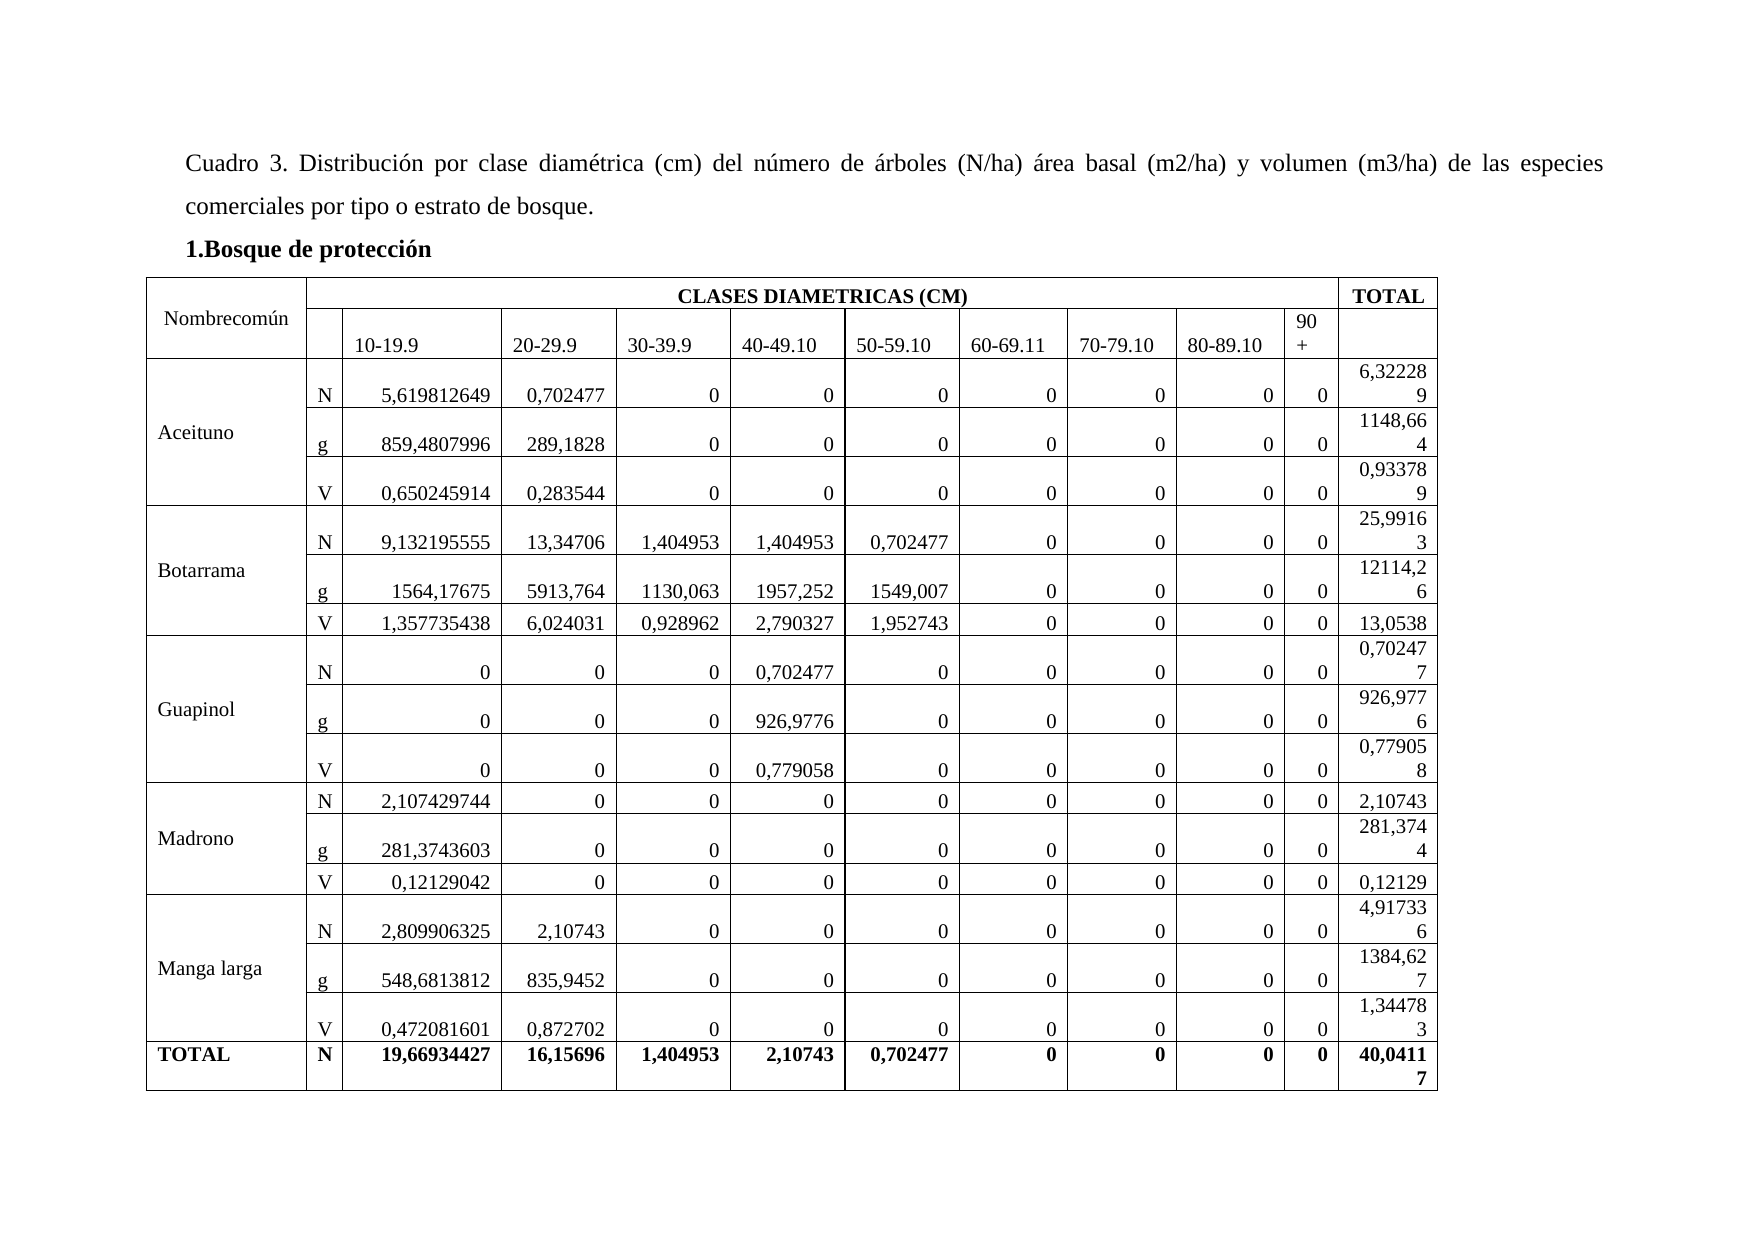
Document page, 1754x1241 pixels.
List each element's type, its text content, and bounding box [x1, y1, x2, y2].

table_cell 0,872702 [502, 993, 616, 1041]
table_cell 0 [846, 685, 959, 733]
table_cell 0 [731, 783, 844, 813]
table_cell 40,04117 [1339, 1042, 1437, 1090]
table_cell 0 [846, 895, 959, 943]
table_cell Manga larga [147, 895, 306, 1041]
table_cell 0 [960, 895, 1067, 943]
table_cell 859,4807996 [343, 408, 501, 456]
table_cell 0 [960, 604, 1067, 634]
table_cell 0 [617, 783, 730, 813]
table_cell 0 [1068, 783, 1176, 813]
table_cell 0 [846, 993, 959, 1041]
table_cell 0 [502, 864, 616, 894]
table_cell 0 [1177, 944, 1284, 992]
table_cell 50-59.10 [846, 309, 959, 357]
table_cell 0 [1285, 895, 1338, 943]
table_cell 0 [1285, 685, 1338, 733]
table_cell 0 [960, 408, 1067, 456]
table_cell V [307, 457, 342, 505]
table_cell 0 [960, 993, 1067, 1041]
table_cell 0 [846, 783, 959, 813]
table_cell 6,322289 [1339, 359, 1437, 407]
table_cell 0 [1068, 685, 1176, 733]
table_cell TOTAL [147, 1042, 306, 1090]
table_cell 926,9776 [1339, 685, 1437, 733]
table_cell 0 [1285, 555, 1338, 603]
table_cell 0 [617, 636, 730, 684]
table_cell N [307, 636, 342, 684]
table_cell 0 [960, 783, 1067, 813]
table_cell 0 [1177, 814, 1284, 862]
table_cell 0 [1068, 359, 1176, 407]
table_cell 0 [846, 408, 959, 456]
table_cell 0 [1068, 457, 1176, 505]
table_cell 0 [1285, 359, 1338, 407]
table_cell 0 [1068, 506, 1176, 554]
table_header CLASES DIAMETRICAS (CM) [307, 278, 1338, 308]
table_cell 0 [731, 993, 844, 1041]
table_cell 0 [846, 944, 959, 992]
table_cell 2,10743 [502, 895, 616, 943]
table_cell 1148,664 [1339, 408, 1437, 456]
table_cell [307, 309, 342, 357]
table_cell 0 [1285, 408, 1338, 456]
table_cell 2,809906325 [343, 895, 501, 943]
table_cell N [307, 506, 342, 554]
table_cell 0 [846, 457, 959, 505]
table_cell 0 [1068, 408, 1176, 456]
table_cell 0 [617, 359, 730, 407]
table_cell 0 [960, 944, 1067, 992]
table_cell 0 [1285, 783, 1338, 813]
table_cell 0 [960, 864, 1067, 894]
table_cell 0 [502, 734, 616, 782]
table_cell 30-39.9 [617, 309, 730, 357]
table_cell 0 [1177, 734, 1284, 782]
table_cell 0 [1177, 783, 1284, 813]
table_cell 1,344783 [1339, 993, 1437, 1041]
table_cell 6,024031 [502, 604, 616, 634]
table_cell 835,9452 [502, 944, 616, 992]
table_cell 5,619812649 [343, 359, 501, 407]
table_cell V [307, 864, 342, 894]
table_cell 1957,252 [731, 555, 844, 603]
table_cell 0 [1068, 993, 1176, 1041]
table_cell N [307, 359, 342, 407]
table_cell 0 [1285, 814, 1338, 862]
table_cell 0 [617, 864, 730, 894]
table_cell Aceituno [147, 359, 306, 505]
table_cell Madrono [147, 783, 306, 894]
table_cell 0 [617, 944, 730, 992]
table_cell 13,0538 [1339, 604, 1437, 634]
table_cell V [307, 734, 342, 782]
table_cell 0,702477 [502, 359, 616, 407]
table_cell 16,15696 [502, 1042, 616, 1090]
table_cell 0 [1068, 864, 1176, 894]
table_cell 0 [617, 814, 730, 862]
table_cell 0 [731, 814, 844, 862]
table_cell 0 [960, 555, 1067, 603]
table_cell 0 [617, 457, 730, 505]
table_cell 0 [1177, 895, 1284, 943]
table_cell 0 [846, 864, 959, 894]
table_cell 13,34706 [502, 506, 616, 554]
table_cell 0 [1177, 1042, 1284, 1090]
table_cell 289,1828 [502, 408, 616, 456]
table_cell 0 [846, 814, 959, 862]
table_cell 1,404953 [731, 506, 844, 554]
table_cell 5913,764 [502, 555, 616, 603]
table_cell 0 [502, 636, 616, 684]
table_cell Guapinol [147, 636, 306, 782]
table_cell 0 [1068, 944, 1176, 992]
table_cell 0 [1068, 814, 1176, 862]
table_cell 0,702477 [1339, 636, 1437, 684]
table_cell 0,12129042 [343, 864, 501, 894]
table_cell 1549,007 [846, 555, 959, 603]
table_cell 0 [1068, 636, 1176, 684]
table_cell 70-79.10 [1068, 309, 1176, 357]
table_cell 0,702477 [846, 506, 959, 554]
table_cell 0 [846, 636, 959, 684]
table_cell 12114,26 [1339, 555, 1437, 603]
table_cell 0 [960, 685, 1067, 733]
table_cell 0 [617, 408, 730, 456]
table_cell 0 [1285, 944, 1338, 992]
table_cell 0 [1285, 734, 1338, 782]
table_cell 0 [1177, 604, 1284, 634]
table_cell 0 [1285, 506, 1338, 554]
table_cell 926,9776 [731, 685, 844, 733]
table_cell 1,952743 [846, 604, 959, 634]
table_cell 0,472081601 [343, 993, 501, 1041]
table_cell 0 [731, 944, 844, 992]
table_cell 281,3743603 [343, 814, 501, 862]
table_cell 25,99163 [1339, 506, 1437, 554]
table_cell 0 [1068, 1042, 1176, 1090]
table_cell Botarrama [147, 506, 306, 634]
table_cell 0 [960, 636, 1067, 684]
table_cell 80-89.10 [1177, 309, 1284, 357]
table_cell 0 [1285, 604, 1338, 634]
table_cell 281,3744 [1339, 814, 1437, 862]
table_cell 0 [846, 734, 959, 782]
table_cell 0 [1177, 359, 1284, 407]
table_cell 0 [846, 359, 959, 407]
table_cell 0 [617, 685, 730, 733]
table_cell g [307, 408, 342, 456]
table_cell 0 [1068, 604, 1176, 634]
table_cell 1,357735438 [343, 604, 501, 634]
table_cell 0 [960, 359, 1067, 407]
table_cell 0 [1068, 555, 1176, 603]
table_cell 0 [731, 457, 844, 505]
table_cell 0 [1177, 636, 1284, 684]
table_cell 0 [502, 814, 616, 862]
table_cell 1130,063 [617, 555, 730, 603]
table_cell 0,933789 [1339, 457, 1437, 505]
table_cell 0 [1177, 457, 1284, 505]
table_cell 0 [502, 783, 616, 813]
table_cell 4,917336 [1339, 895, 1437, 943]
table_cell [1339, 309, 1437, 357]
table_cell 0 [617, 993, 730, 1041]
table_cell 0 [731, 408, 844, 456]
table_cell 0 [1177, 408, 1284, 456]
table_cell 0 [731, 895, 844, 943]
table_cell 548,6813812 [343, 944, 501, 992]
table_cell 1,404953 [617, 506, 730, 554]
table_cell g [307, 685, 342, 733]
table_cell 10-19.9 [343, 309, 501, 357]
table_cell 0 [343, 636, 501, 684]
table_header Nombrecomún [147, 278, 306, 357]
table_cell 1384,627 [1339, 944, 1437, 992]
table_cell 0 [1285, 993, 1338, 1041]
table_cell 0,702477 [731, 636, 844, 684]
table_cell 2,10743 [1339, 783, 1437, 813]
table_cell 0 [617, 895, 730, 943]
table_cell 0,650245914 [343, 457, 501, 505]
text 1.Bosque de protección [185, 234, 1606, 263]
table_cell 1,404953 [617, 1042, 730, 1090]
table_cell 9,132195555 [343, 506, 501, 554]
table_cell 2,790327 [731, 604, 844, 634]
table_cell 0 [960, 734, 1067, 782]
text Cuadro 3. Distribución por clase diamétrica (cm) del número de árboles (N/ha) área basal (m2/ha) y volumen (m3/ha) de las especies comerciales por tipo o estrato de bosque. [185, 148, 1606, 219]
table_cell 0 [1177, 555, 1284, 603]
table_cell 0 [1177, 993, 1284, 1041]
table_cell 40-49.10 [731, 309, 844, 357]
table_cell V [307, 993, 342, 1041]
table_cell 0 [1285, 457, 1338, 505]
table_cell 0 [731, 864, 844, 894]
table_cell 0 [1068, 734, 1176, 782]
table_cell 0,12129 [1339, 864, 1437, 894]
table_cell 90+ [1285, 309, 1338, 357]
table_cell 0 [1068, 895, 1176, 943]
table_cell 0 [960, 457, 1067, 505]
table_cell g [307, 814, 342, 862]
table_cell 0,779058 [731, 734, 844, 782]
table_cell 0 [1285, 864, 1338, 894]
table_cell 0 [960, 506, 1067, 554]
table_cell 1564,17675 [343, 555, 501, 603]
table_cell 0 [1285, 636, 1338, 684]
table_cell 0 [1177, 864, 1284, 894]
table_cell 60-69.11 [960, 309, 1067, 357]
table_cell 0 [343, 734, 501, 782]
table_cell 0 [343, 685, 501, 733]
table_cell 0,283544 [502, 457, 616, 505]
table_cell V [307, 604, 342, 634]
table_cell 20-29.9 [502, 309, 616, 357]
table_cell 2,10743 [731, 1042, 844, 1090]
table_cell N [307, 1042, 342, 1090]
table_cell 0 [1285, 1042, 1338, 1090]
table_cell 0 [502, 685, 616, 733]
table_cell 0 [960, 1042, 1067, 1090]
table_cell 0 [1177, 685, 1284, 733]
table_cell 0 [960, 814, 1067, 862]
table_cell 0 [617, 734, 730, 782]
table_cell g [307, 944, 342, 992]
table_cell 0,702477 [846, 1042, 959, 1090]
table_cell 0,779058 [1339, 734, 1437, 782]
table_cell 19,66934427 [343, 1042, 501, 1090]
table_cell N [307, 895, 342, 943]
table_cell 0 [1177, 506, 1284, 554]
table_header TOTAL [1339, 278, 1437, 308]
table_cell g [307, 555, 342, 603]
table_cell 0,928962 [617, 604, 730, 634]
table_cell N [307, 783, 342, 813]
table_cell 0 [731, 359, 844, 407]
table_cell 2,107429744 [343, 783, 501, 813]
